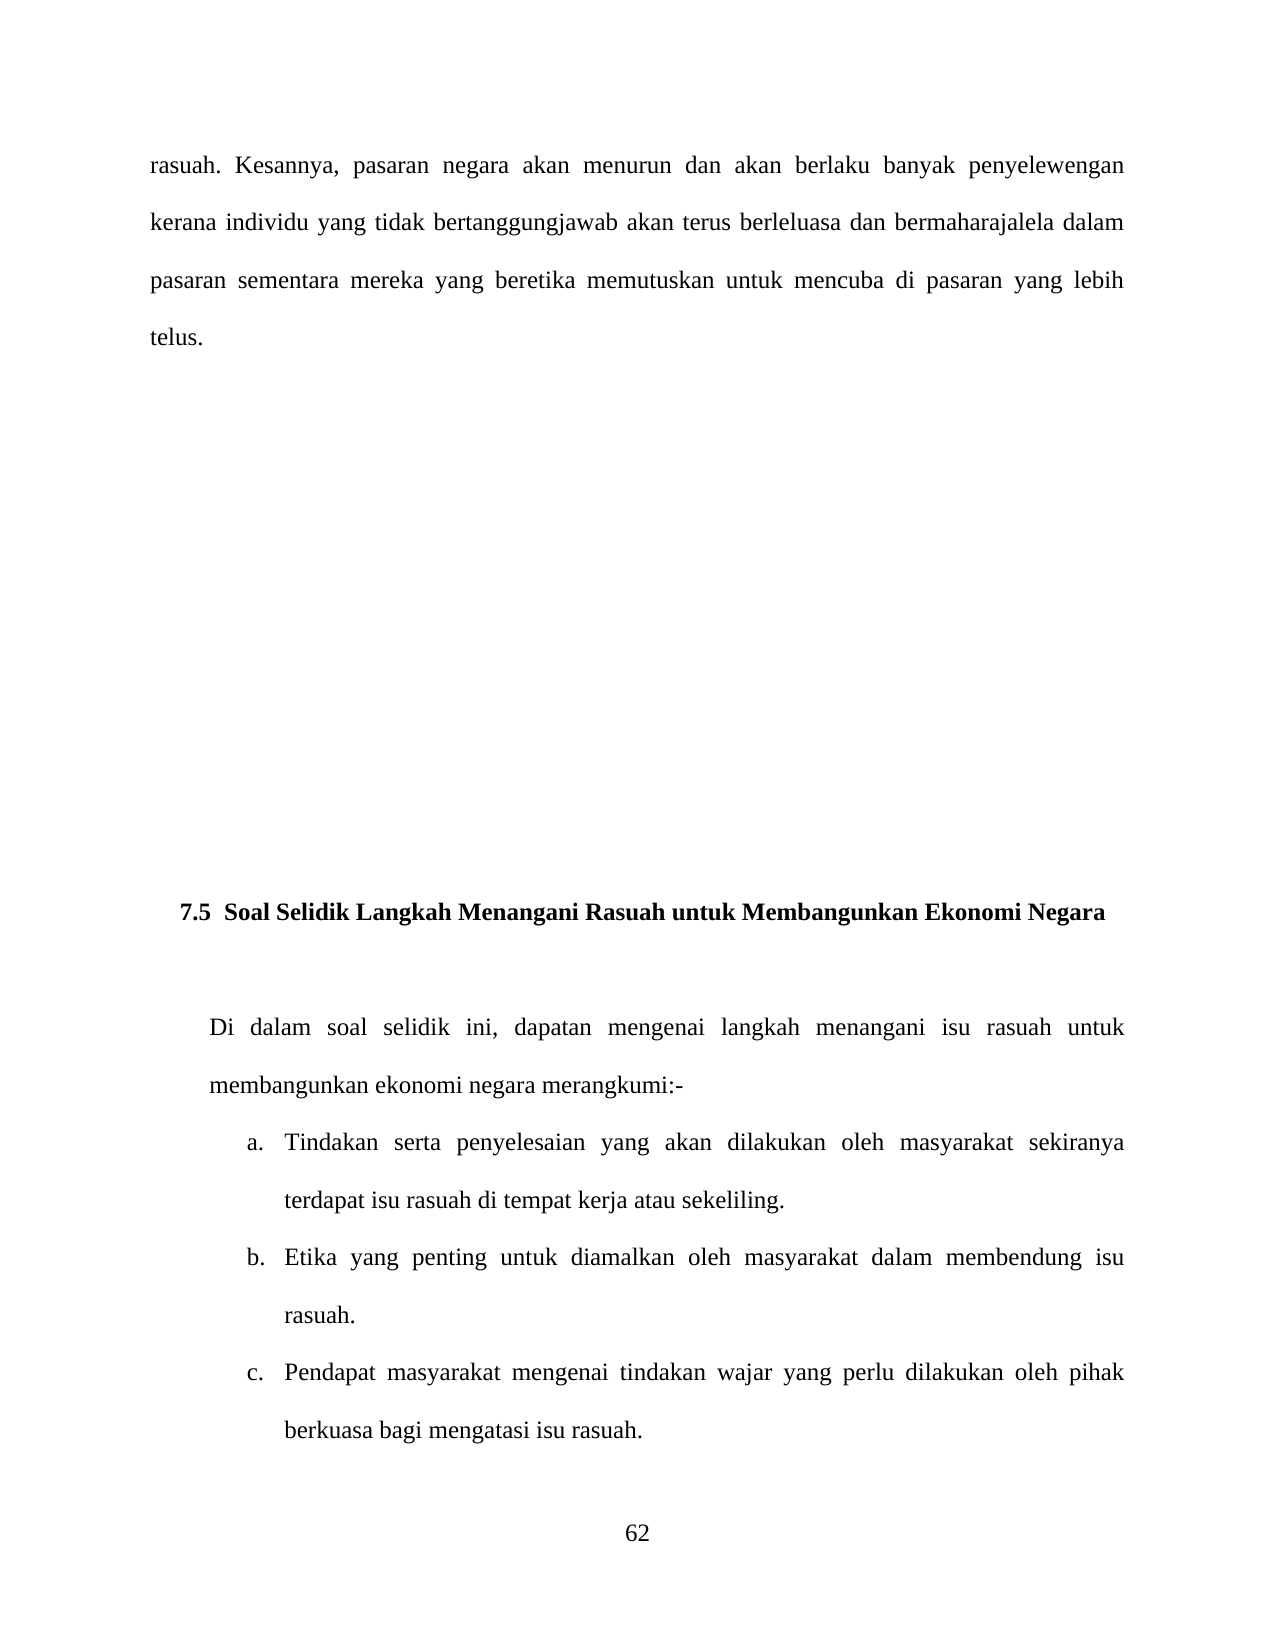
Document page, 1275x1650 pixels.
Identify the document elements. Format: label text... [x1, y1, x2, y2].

list Soal Selidik Langkah Menangani Rasuah untuk Membangunkan Ekonomi Negara [179, 897, 1125, 926]
list Di dalam soal selidik ini, dapatan mengenai langkah menangani isu rasuah untuk membangunkan ekonomi negara merangkumi:- [209, 1012, 1125, 1099]
list Etika yang penting untuk diamalkan oleh masyarakat dalam membendung isu rasuah. [247, 1242, 1125, 1329]
list Pendapat masyarakat mengenai tindakan wajar yang perlu dilakukan oleh pihak berkuasa bagi mengatasi isu rasuah. [247, 1357, 1125, 1444]
list Tindakan serta penyelesaian yang akan dilakukan oleh masyarakat sekiranya terdapat isu rasuah di tempat kerja atau sekeliling. [247, 1127, 1125, 1214]
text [150, 150, 1125, 351]
